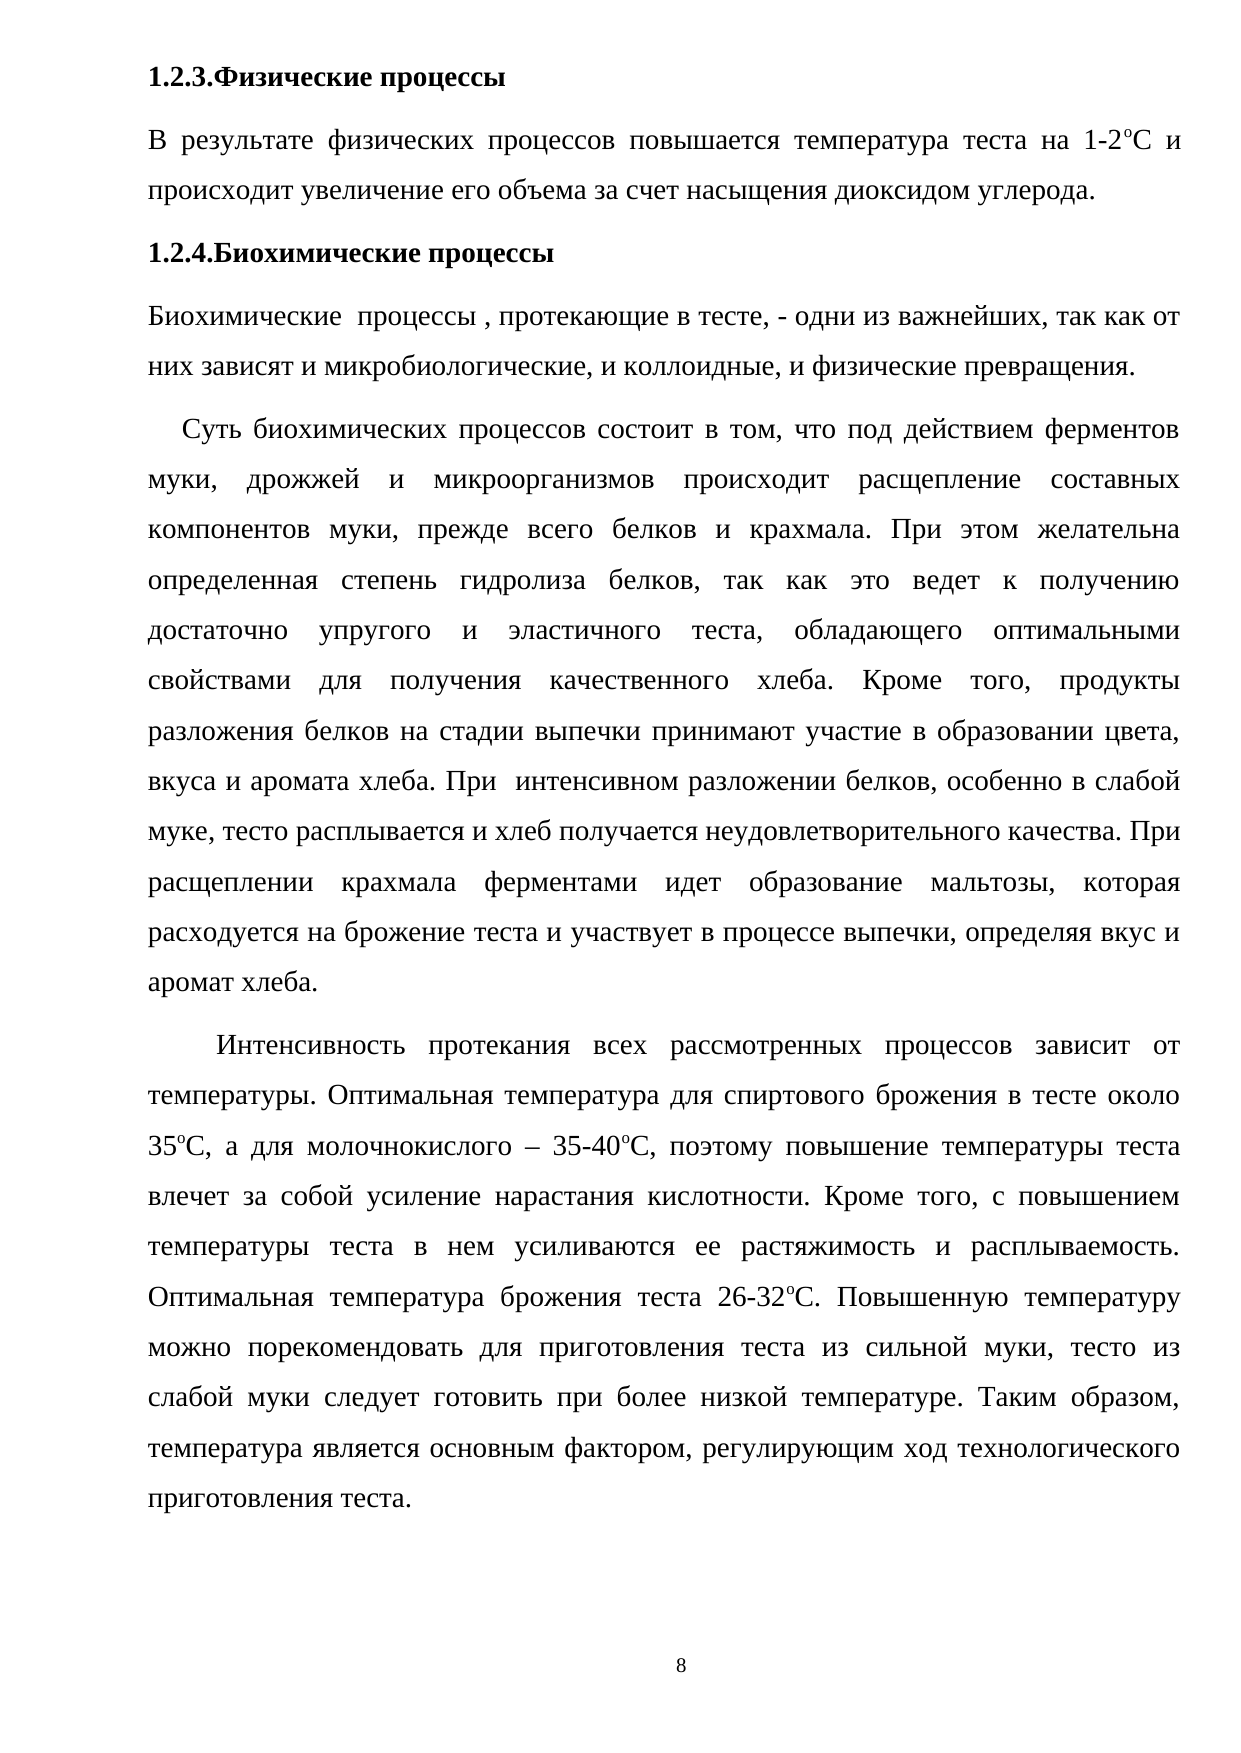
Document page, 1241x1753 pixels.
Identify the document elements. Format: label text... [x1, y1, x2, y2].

text Суть биохимических процессов состоит в том, что под действием ферментов муки, дрожжей и микроорганизмов происходит расщепление составных компонентов муки, прежде всего белков и крахмала. При этом желательна определенная степень гидролиза белков, так как это ведет к получению достаточно упругого и эластичного теста, обладающего оптимальными свойствами для получения качественного хлеба. Кроме того, продукты разложения белков на стадии выпечки принимают участие в образовании цвета, вкуса и аромата хлеба. При интенсивном разложении белков, особенно в слабой муке, тесто расплывается и хлеб получается неудовлетворительного качества. При расщеплении крахмала ферментами идет образование мальтозы, которая расходуется на брожение теста и участвует в процессе выпечки, определяя вкус и аромат хлеба. [148, 411, 1181, 998]
text В результате физических процессов повышается температура теста на 1-2оС и происходит увеличение его объема за счет насыщения диоксидом углерода. [148, 122, 1181, 206]
text 1.2.4.Биохимические процессы [148, 235, 1181, 268]
text Интенсивность протекания всех рассмотренных процессов зависит от температуры. Оптимальная температура для спиртового брожения в тесте около 35оС, а для молочнокислого – 35-40оС, поэтому повышение температуры теста влечет за собой усиление нарастания кислотности. Кроме того, с повышением температуры теста в нем усиливаются ее растяжимость и расплываемость. Оптимальная температура брожения теста 26-32оС. Повышенную температуру можно порекомендовать для приготовления теста из сильной муки, тесто из слабой муки следует готовить при более низкой температуре. Таким образом, температура является основным фактором, регулирующим ход технологического приготовления теста. [148, 1027, 1181, 1513]
text 1.2.3.Физические процессы [148, 59, 1181, 93]
text Биохимические процессы , протекающие в тесте, - одни из важнейших, так как от них зависят и микробиологические, и коллоидные, и физические превращения. [148, 298, 1181, 382]
